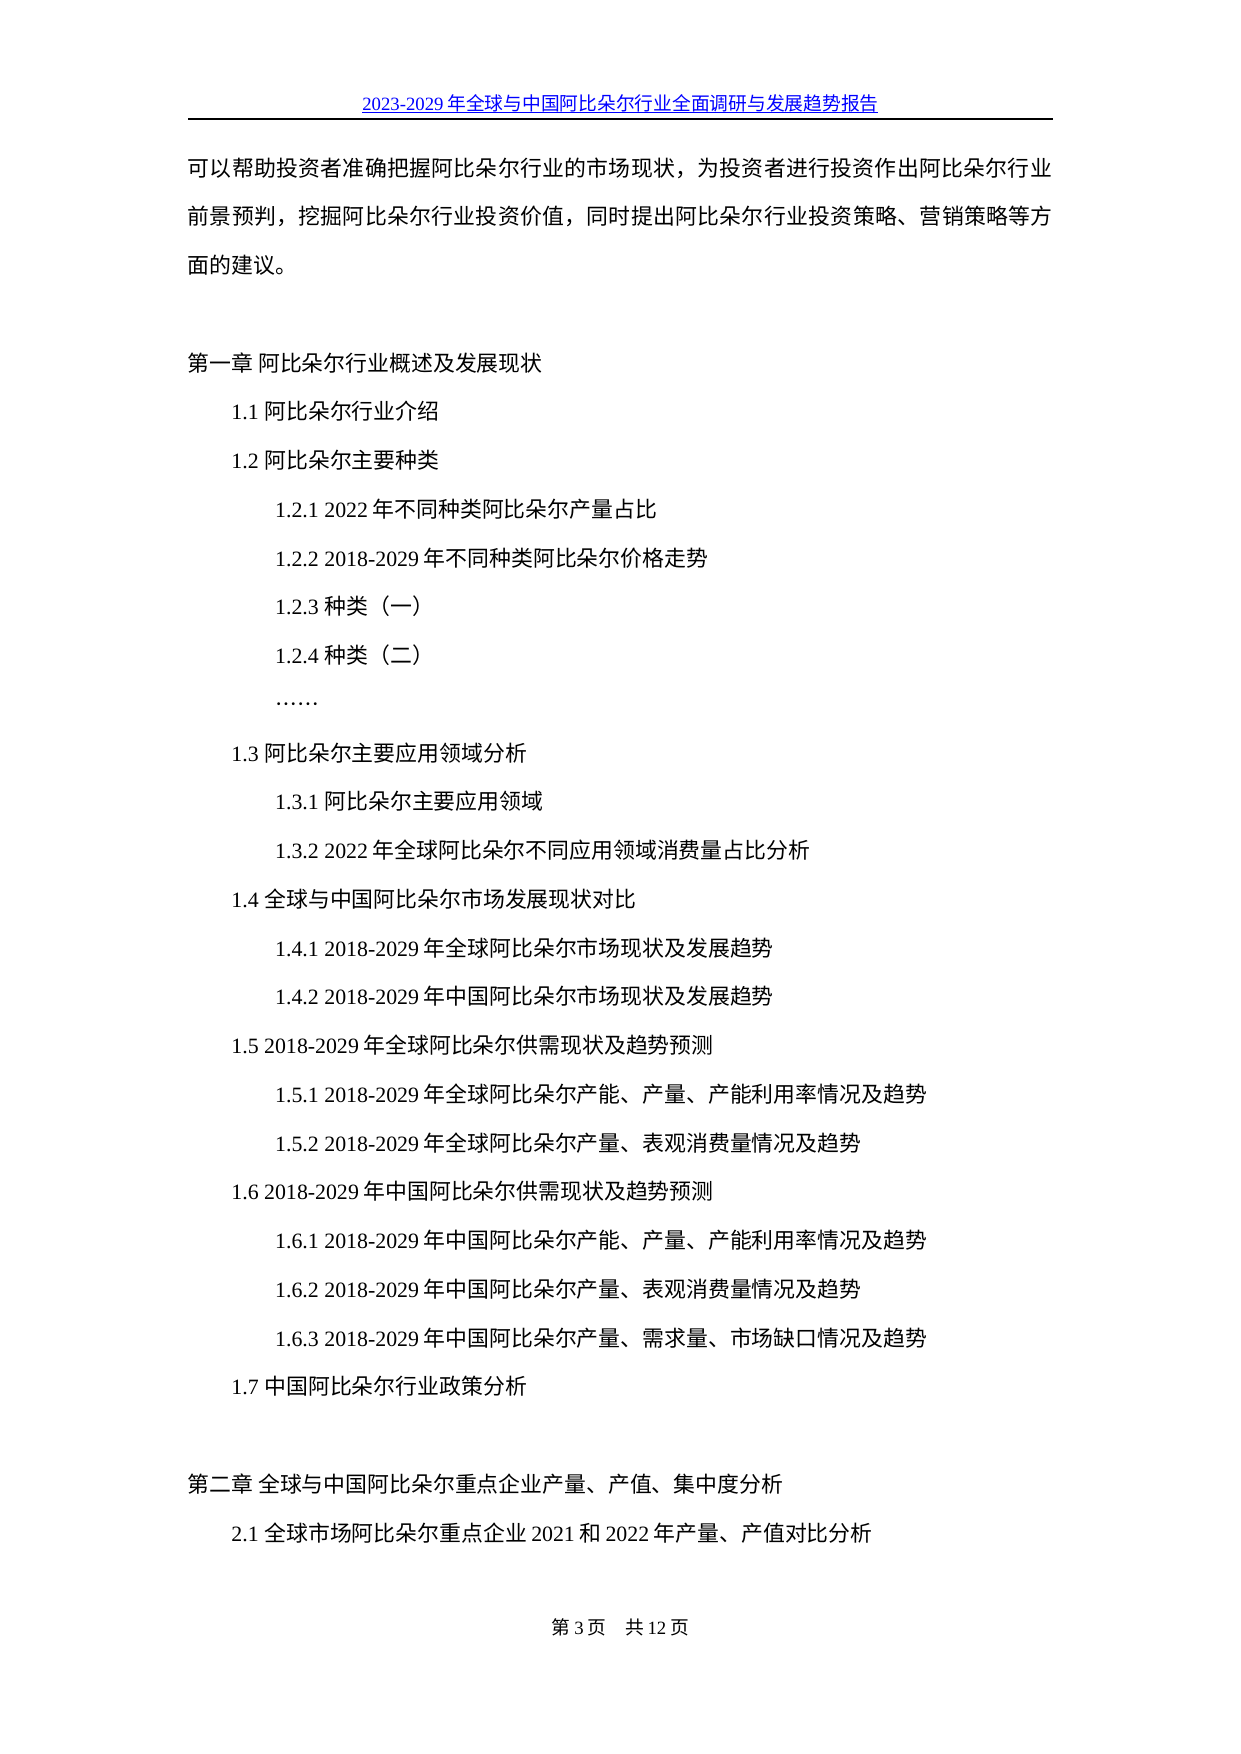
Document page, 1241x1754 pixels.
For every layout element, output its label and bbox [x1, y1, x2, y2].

text [187, 150, 1053, 1548]
